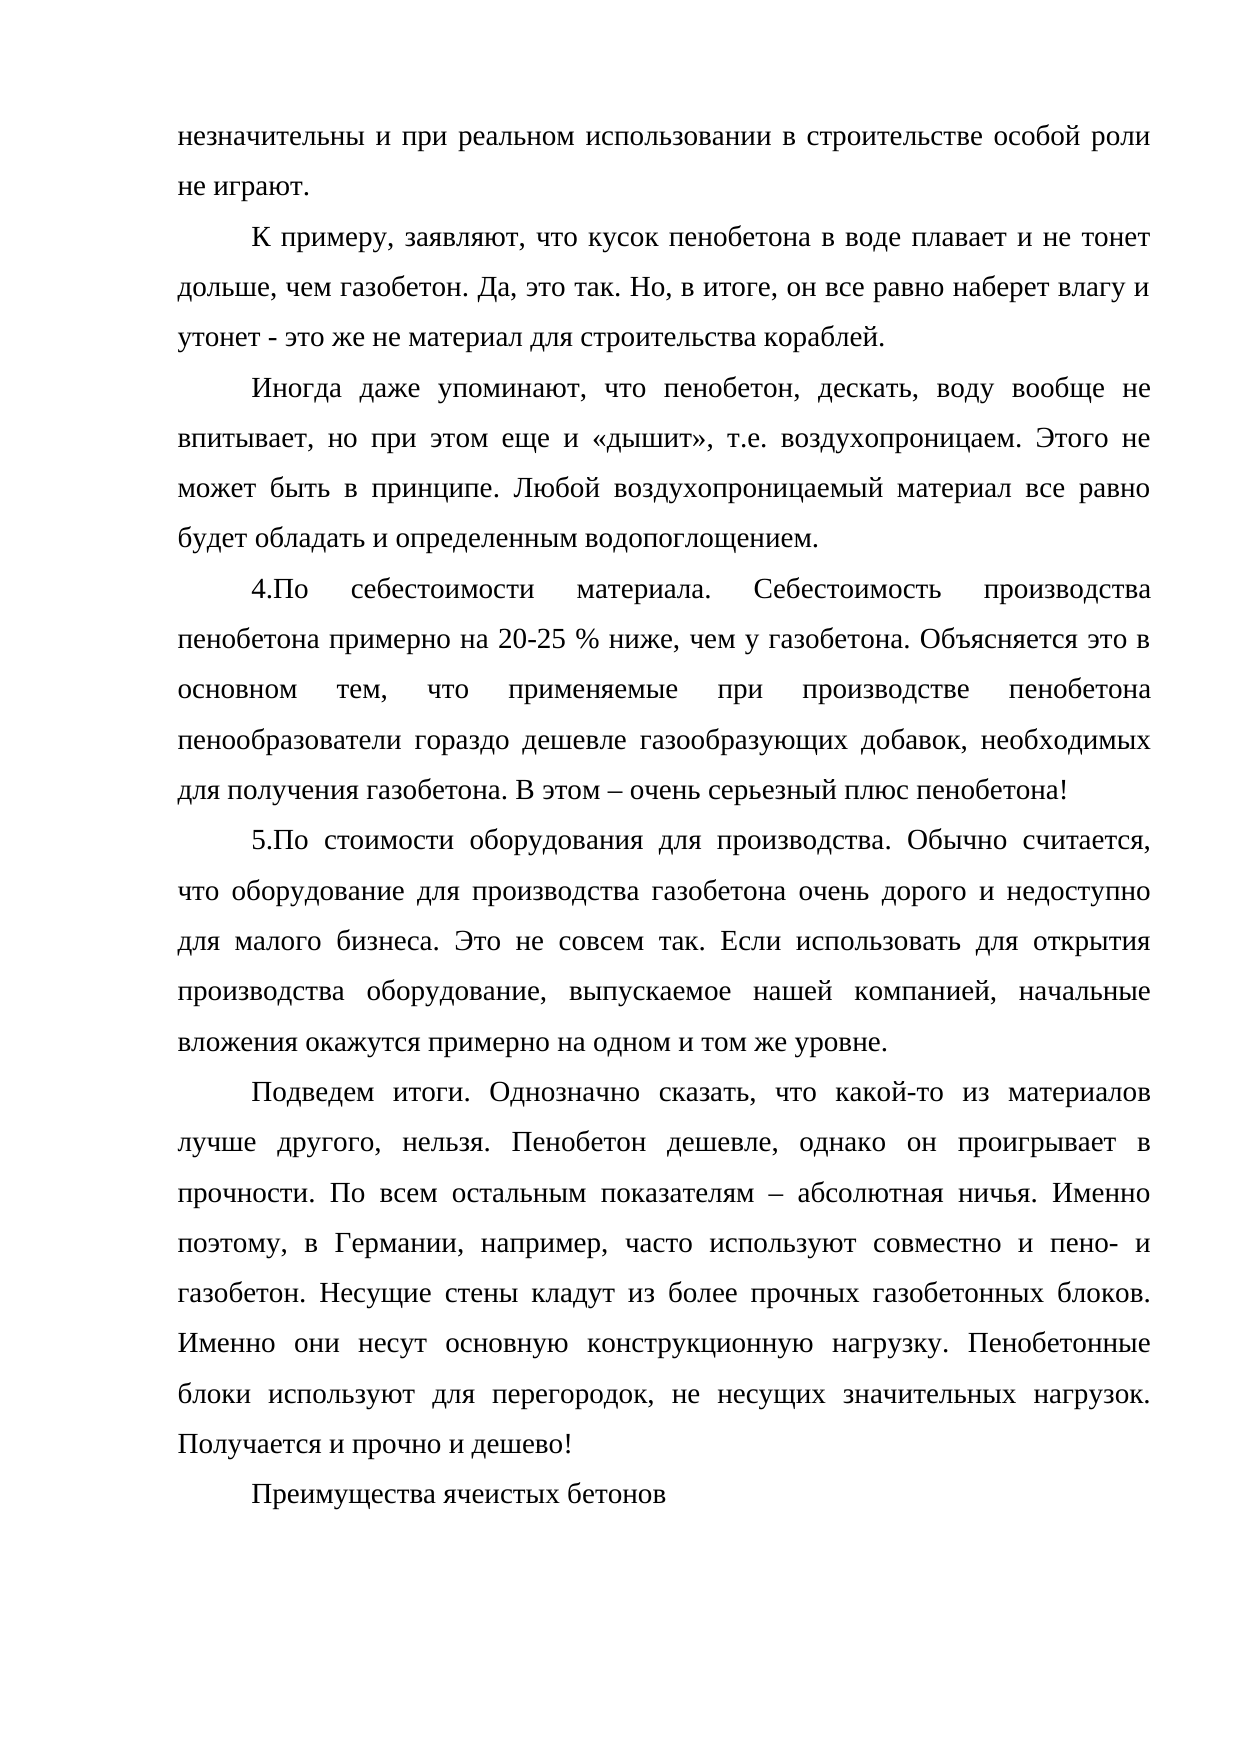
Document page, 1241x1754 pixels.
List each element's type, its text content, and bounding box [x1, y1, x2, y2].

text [177, 118, 1152, 202]
text Иногда даже упоминают, что пенобетон, дескать, воду вообще не впитывает, но при этом еще и «дышит», т.е. воздухопроницаем. Этого не может быть в принципе. Любой воздухопроницаемый материал все равно будет обладать и определенным водопоглощением. [177, 370, 1152, 554]
text К примеру, заявляют, что кусок пенобетона в воде плавает и не тонет дольше, чем газобетон. Да, это так. Но, в итоге, он все равно наберет влагу и утонет - это же не материал для строительства кораблей. [177, 219, 1152, 353]
text 4.По себестоимости материала. Себестоимость производства пенобетона примерно на 20-25 % ниже, чем у газобетона. Объясняется это в основном тем, что применяемые при производстве пенобетона пенообразователи гораздо дешевле газообразующих добавок, необходимых для получения газобетона. В этом – очень серьезный плюс пенобетона! [177, 571, 1152, 806]
text Преимущества ячеистых бетонов [177, 1477, 1152, 1510]
text 5.По стоимости оборудования для производства. Обычно считается, что оборудование для производства газобетона очень дорого и недоступно для малого бизнеса. Это не совсем так. Если использовать для открытия производства оборудование, выпускаемое нашей компанией, начальные вложения окажутся примерно на одном и том же уровне. [177, 822, 1152, 1057]
text Подведем итоги. Однозначно сказать, что какой-то из материалов лучше другого, нельзя. Пенобетон дешевле, однако он проигрывает в прочности. По всем остальным показателям – абсолютная ничья. Именно поэтому, в Германии, например, часто используют совместно и пено- и газобетон. Несущие стены кладут из более прочных газобетонных блоков. Именно они несут основную конструкционную нагрузку. Пенобетонные блоки используют для перегородок, не несущих значительных нагрузок. Получается и прочно и дешево! [177, 1074, 1152, 1460]
